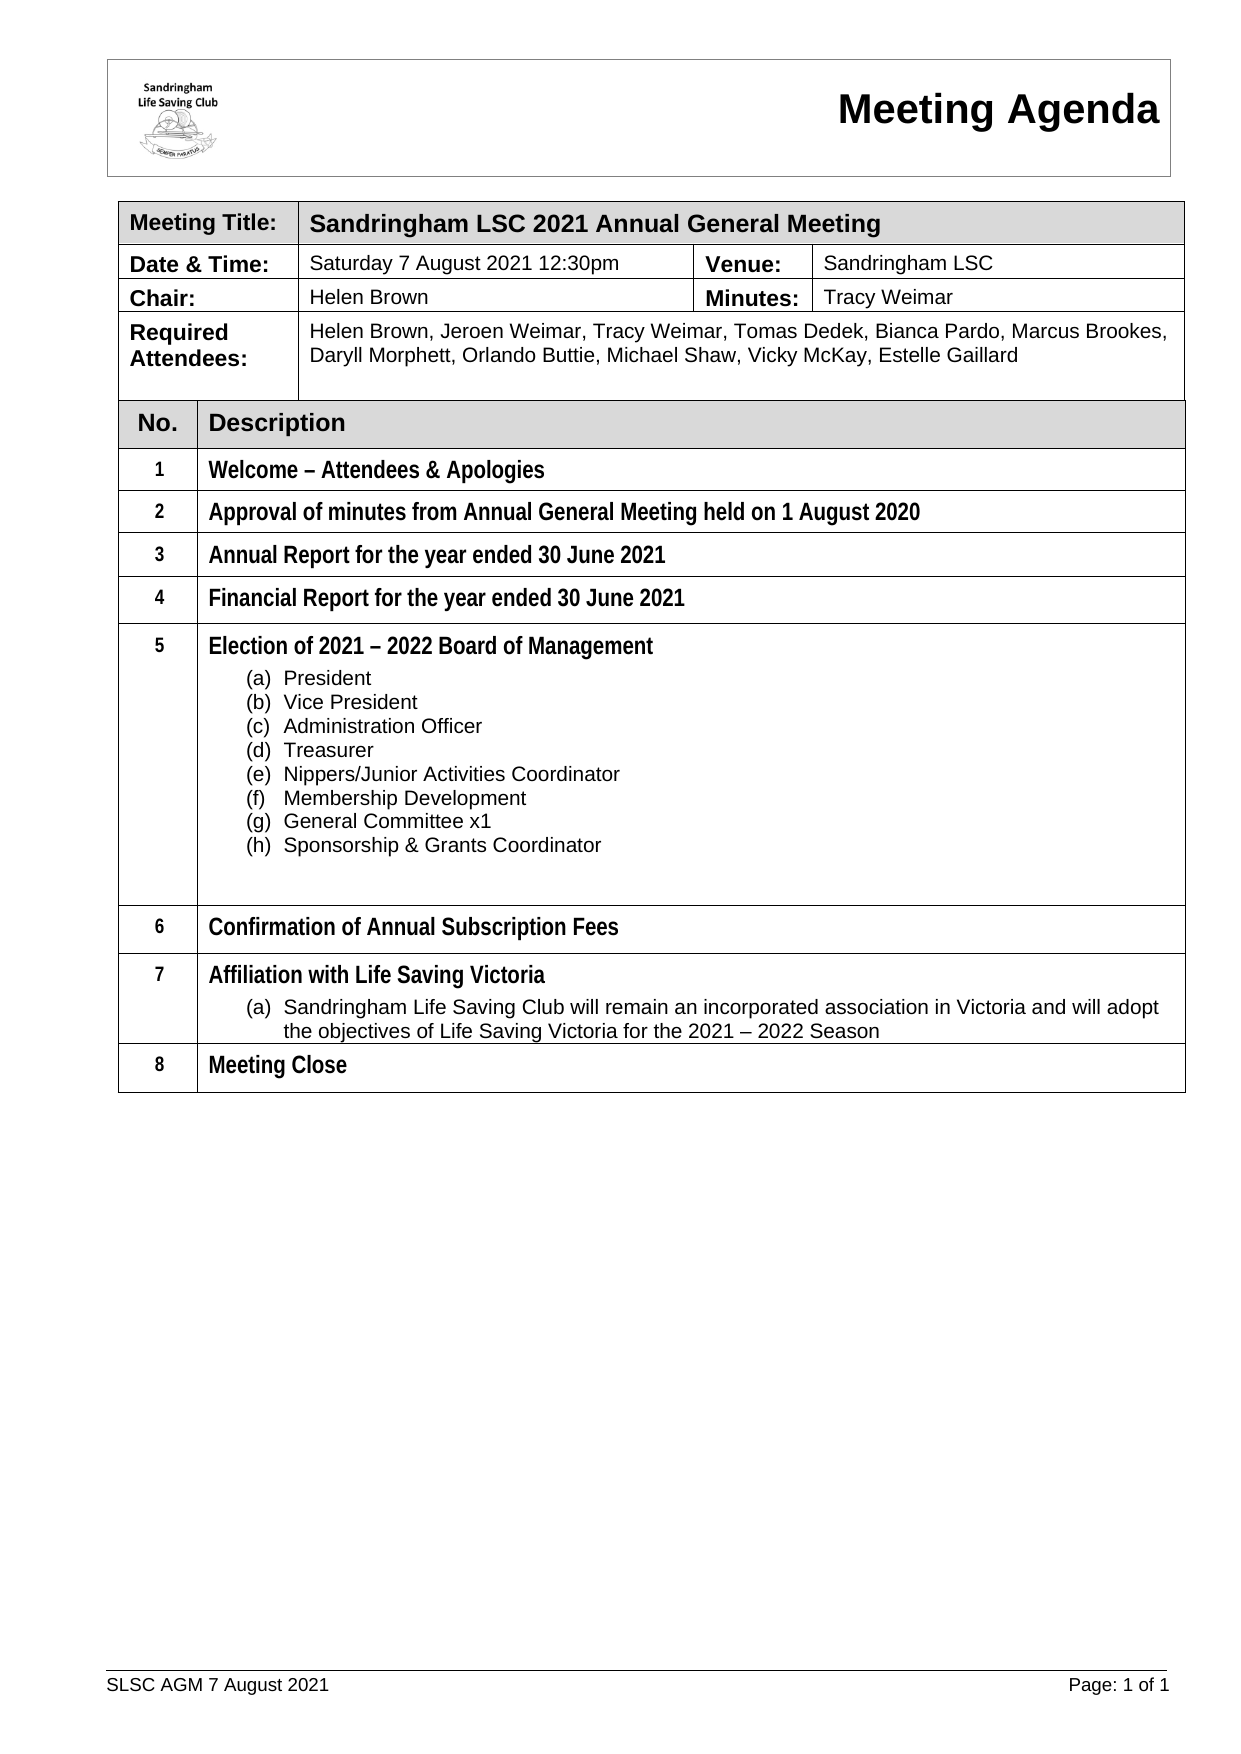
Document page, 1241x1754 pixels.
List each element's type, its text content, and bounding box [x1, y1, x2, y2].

table_cell [119, 577, 197, 623]
table_cell [119, 533, 197, 576]
table_header Sandringham LSC 2021 Annual General Meeting [299, 202, 1184, 243]
table_cell [119, 954, 197, 1043]
table_cell Confirmation of Annual Subscription Fees [198, 906, 1185, 952]
table_cell Helen Brown, Jeroen Weimar, Tracy Weimar, Tomas Dedek, Bianca Pardo, Marcus Brookes, Daryll Morphett, Orlando Buttie, Michael Shaw, Vicky McKay, Estelle Gaillard [299, 312, 1184, 400]
table_cell Meeting Close [198, 1044, 1185, 1092]
table_cell [119, 1044, 197, 1092]
table_cell Date & Time: [119, 245, 298, 278]
table_cell Approval of minutes from Annual General Meeting held on 1 August 2020 [198, 491, 1185, 532]
table_header Meeting Title: [119, 202, 298, 243]
table_cell Venue: [694, 245, 812, 278]
table_cell Welcome – Attendees & Apologies [198, 449, 1185, 490]
table_cell Description [198, 401, 1185, 448]
table_cell Financial Report for the year ended 30 June 2021 [198, 577, 1185, 623]
table_cell Affiliation with Life Saving Victoria Sandringham Life Saving Club will remain an incorporated association in Victoria and will adopt the objectives of Life Saving Victoria for the 2021 – 2022 Season [198, 954, 1185, 1043]
table_cell Tracy Weimar [813, 279, 1184, 311]
table_cell Chair: [119, 279, 298, 311]
picture [132, 75, 223, 165]
table_cell Sandringham LSC [813, 245, 1184, 278]
table_cell [119, 906, 197, 952]
table_cell [119, 491, 197, 532]
table_cell Annual Report for the year ended 30 June 2021 [198, 533, 1185, 576]
table_cell Saturday 7 August 2021 12:30pm [299, 245, 693, 278]
table_cell Minutes: [694, 279, 812, 311]
table_cell Election of 2021 – 2022 Board of Management President Vice President Administration Officer Treasurer Nippers/Junior Activities Coordinator Membership Development General Committee x1 Sponsorship & Grants Coordinator [198, 624, 1185, 905]
table_cell Required Attendees: [119, 312, 298, 400]
table_cell Helen Brown [299, 279, 693, 311]
table_cell [119, 449, 197, 490]
table_cell No. [119, 401, 197, 448]
table_cell [119, 624, 197, 905]
